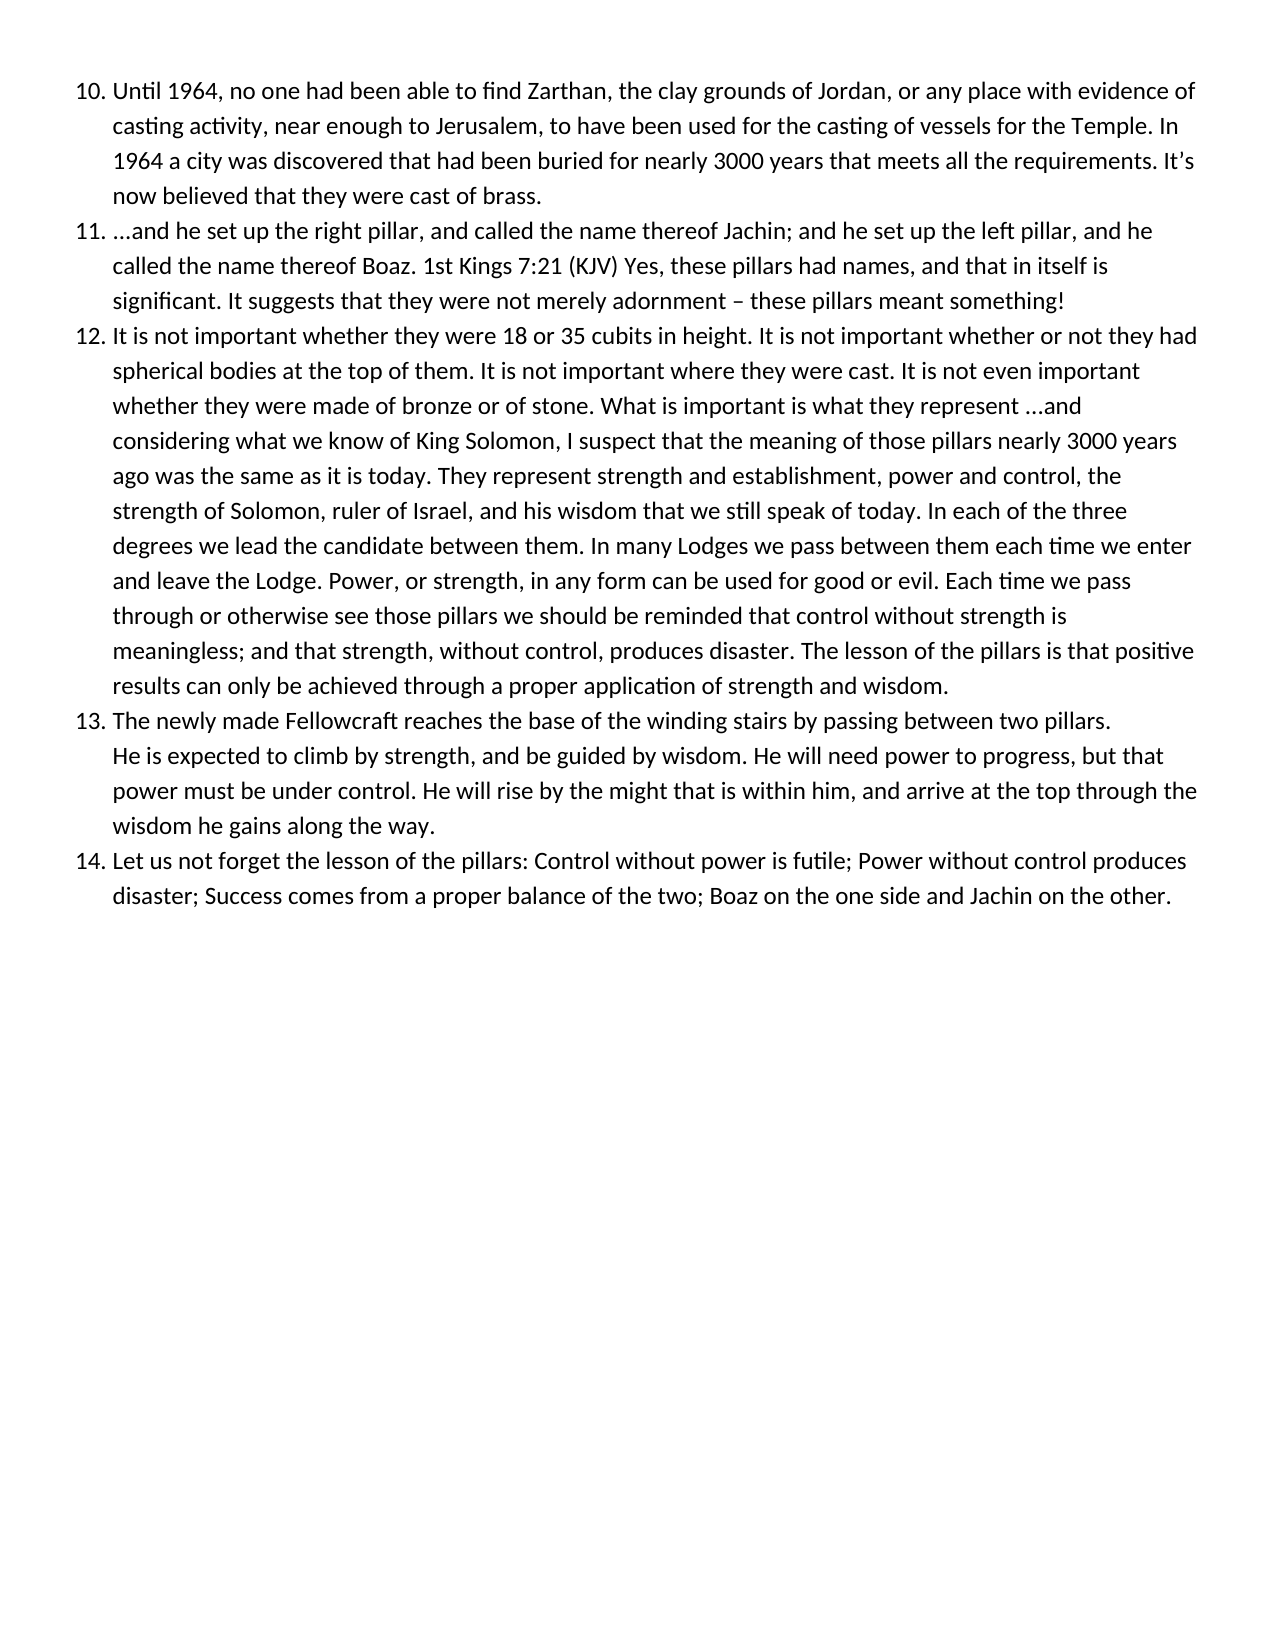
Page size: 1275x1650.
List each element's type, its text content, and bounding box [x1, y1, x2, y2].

list He is expected to climb by strength, and be guided by wisdom. He will need power to progress, but that power must be under control. He will rise by the might that is within him, and arrive at the top through the wisdom he gains along the way. [112, 740, 1200, 841]
list The newly made Fellowcraft reaches the base of the winding stairs by passing between two pillars. [75, 705, 1200, 736]
list ...and he set up the right pillar, and called the name thereof Jachin; and he set up the left pillar, and he called the name thereof Boaz. 1st Kings 7:21 (KJV) Yes, these pillars had names, and that in itself is significant. It suggests that they were not merely adornment – these pillars meant something! [75, 215, 1200, 316]
list It is not important whether they were 18 or 35 cubits in height. It is not important whether or not they had spherical bodies at the top of them. It is not important where they were cast. It is not even important whether they were made of bronze or of stone. What is important is what they represent ...and considering what we know of King Solomon, I suspect that the meaning of those pillars nearly 3000 years ago was the same as it is today. They represent strength and establishment, power and control, the strength of Solomon, ruler of Israel, and his wisdom that we still speak of today. In each of the three degrees we lead the candidate between them. In many Lodges we pass between them each time we enter and leave the Lodge. Power, or strength, in any form can be used for good or evil. Each time we pass through or otherwise see those pillars we should be reminded that control without strength is meaningless; and that strength, without control, produces disaster. The lesson of the pillars is that positive results can only be achieved through a proper application of strength and wisdom. [75, 320, 1200, 701]
list Let us not forget the lesson of the pillars: Control without power is futile; Power without control produces disaster; Success comes from a proper balance of the two; Boaz on the one side and Jachin on the other. [75, 845, 1200, 911]
list Until 1964, no one had been able to find Zarthan, the clay grounds of Jordan, or any place with evidence of casting activity, near enough to Jerusalem, to have been used for the casting of vessels for the Temple. In 1964 a city was discovered that had been buried for nearly 3000 years that meets all the requirements. It’s now believed that they were cast of brass. [75, 75, 1200, 211]
